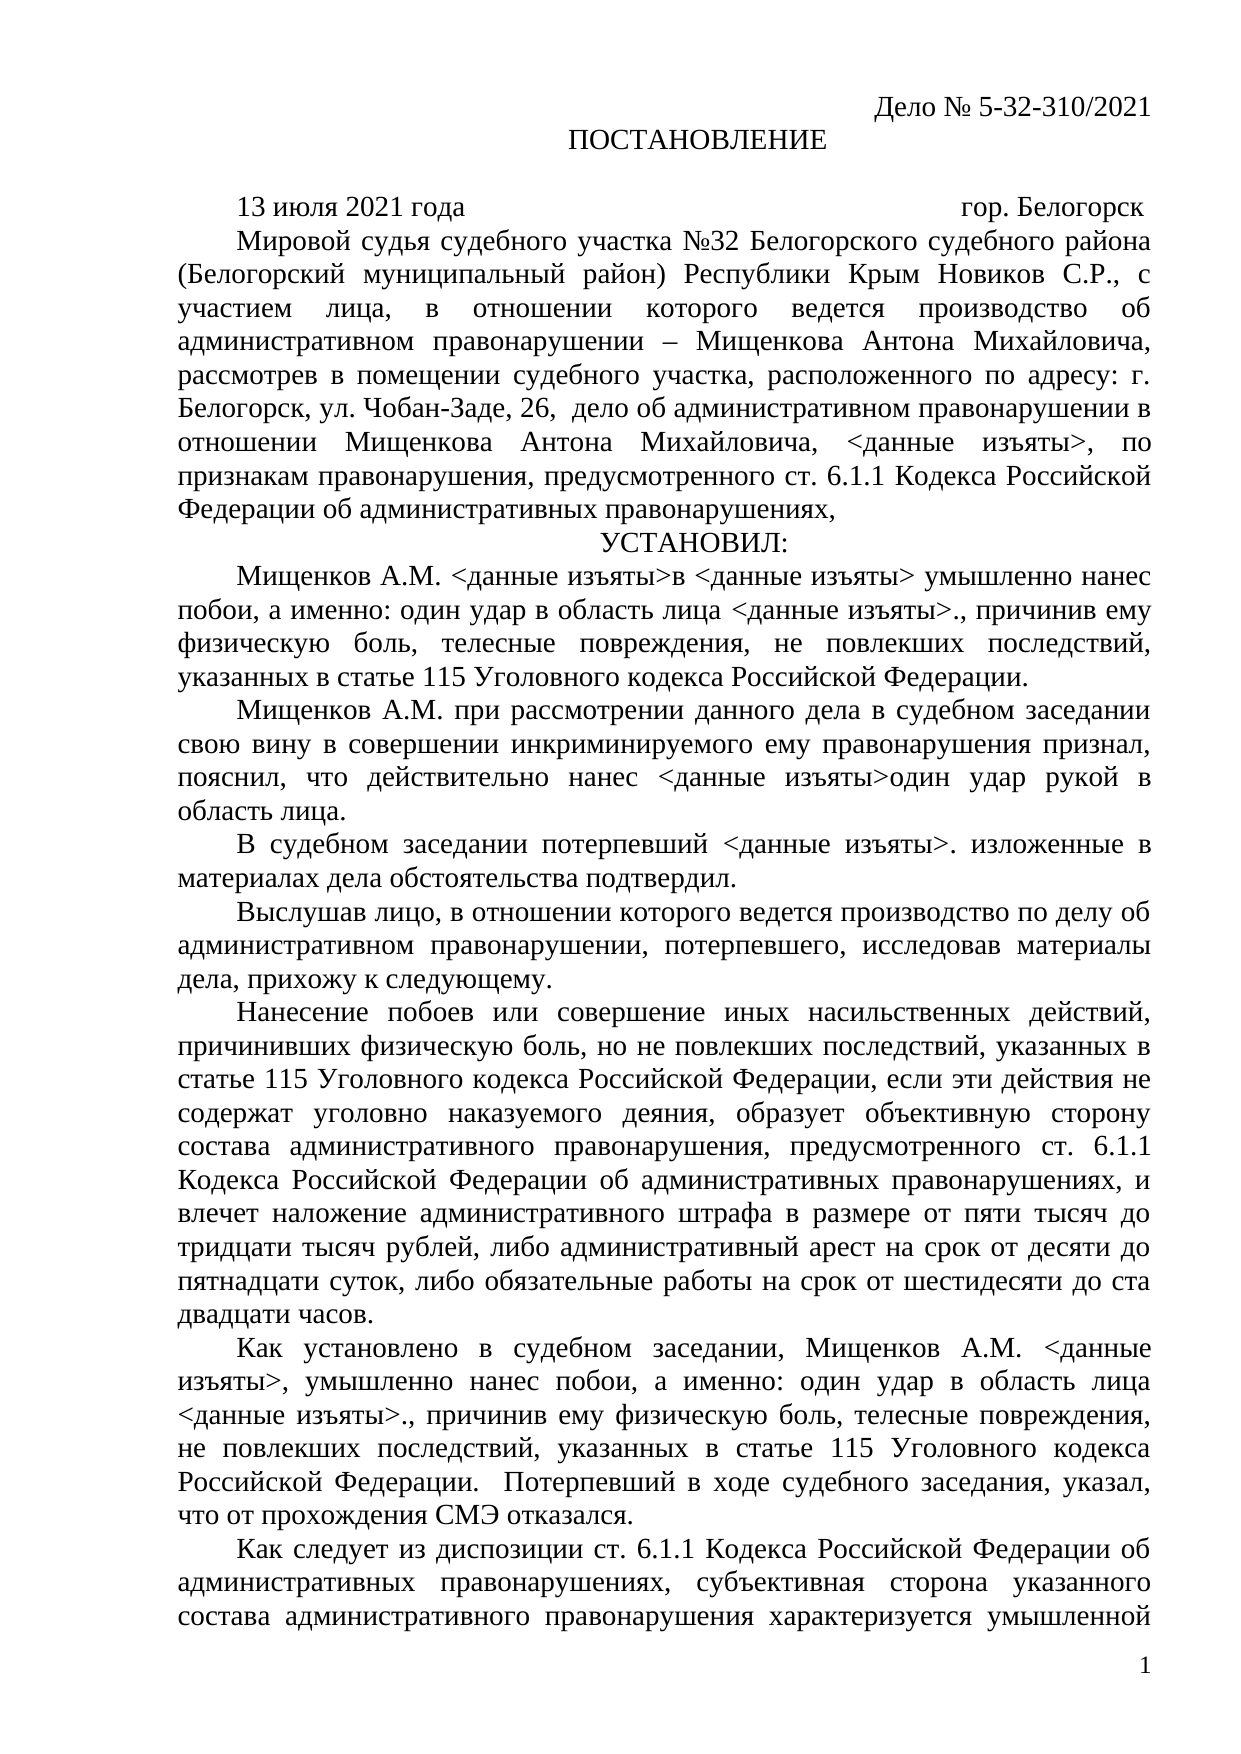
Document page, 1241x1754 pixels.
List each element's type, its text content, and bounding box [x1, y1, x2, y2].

text 13 июля 2021 года гор. Белогорск [177, 189, 1152, 223]
text Выслушав лицо, в отношении которого ведется производство по делу об административном правонарушении, потерпевшего, исследовав материалы дела, прихожу к следующему. [177, 894, 1152, 994]
text Как установлено в судебном заседании, Мищенков А.М. <данные изъяты>, умышленно нанес побои, а именно: один удар в область лица <данные изъяты>., причинив ему физическую боль, телесные повреждения, не повлекших последствий, указанных в статье 115 Уголовного кодекса Российской Федерации. Потерпевший в ходе судебного заседания, указал, что от прохождения СМЭ отказался. [177, 1330, 1152, 1531]
text Дело № 5-32-310/2021 [177, 89, 1152, 122]
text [177, 1531, 1152, 1632]
text Мищенков А.М. <данные изъяты>в <данные изъяты> умышленно нанес побои, а именно: один удар в область лица <данные изъяты>., причинив ему физическую боль, телесные повреждения, не повлекших последствий, указанных в статье 115 Уголовного кодекса Российской Федерации. [177, 558, 1152, 692]
text ПОСТАНОВЛЕНИЕ [177, 122, 1152, 156]
text Мищенков А.М. при рассмотрении данного дела в судебном заседании свою вину в совершении инкриминируемого ему правонарушения признал, пояснил, что действительно нанес <данные изъяты>один удар рукой в область лица. [177, 692, 1152, 827]
text Нанесение побоев или совершение иных насильственных действий, причинивших физическую боль, но не повлекших последствий, указанных в статье 115 Уголовного кодекса Российской Федерации, если эти действия не содержат уголовно наказуемого деяния, образует объективную сторону состава административного правонарушения, предусмотренного ст. 6.1.1 Кодекса Российской Федерации об административных правонарушениях, и влечет наложение административного штрафа в размере от пяти тысяч до тридцати тысяч рублей, либо административный арест на срок от десяти до пятнадцати суток, либо обязательные работы на срок от шестидесяти до ста двадцати часов. [177, 994, 1152, 1330]
text УСТАНОВИЛ: [177, 525, 1152, 558]
text В судебном заседании потерпевший <данные изъяты>. изложенные в материалах дела обстоятельства подтвердил. [177, 827, 1152, 894]
text Мировой судья судебного участка №32 Белогорского судебного района (Белогорский муниципальный район) Республики Крым Новиков С.Р., с участием лица, в отношении которого ведется производство об административном правонарушении – Мищенкова Антона Михайловича, рассмотрев в помещении судебного участка, расположенного по адресу: г. Белогорск, ул. Чобан-Заде, 26, дело об административном правонарушении в отношении Мищенкова Антона Михайловича, <данные изъяты>, по признакам правонарушения, предусмотренного ст. 6.1.1 Кодекса Российской Федерации об административных правонарушениях, [177, 223, 1152, 525]
